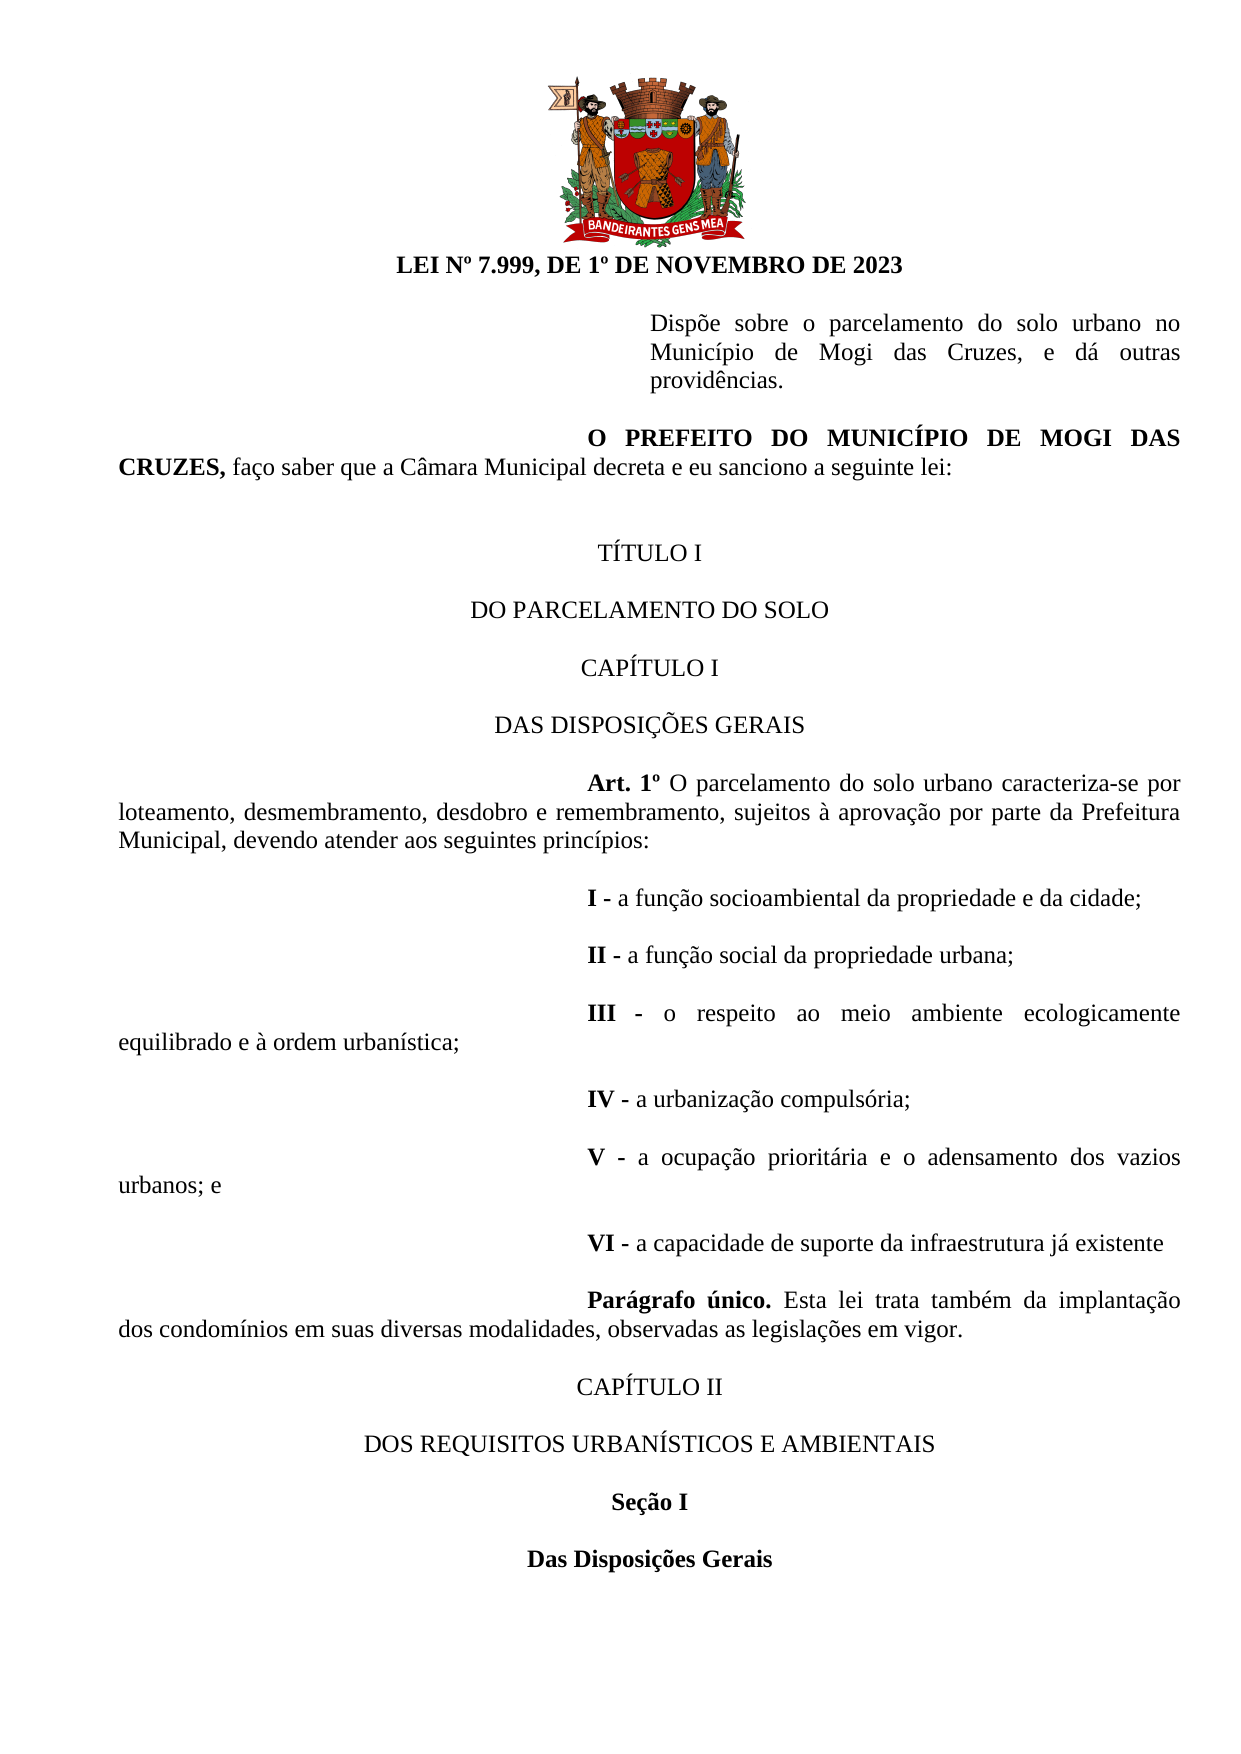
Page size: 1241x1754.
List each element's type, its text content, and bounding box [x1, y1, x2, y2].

text CAPÍTULO II [118, 1372, 1181, 1400]
text IV - a urbanização compulsória; [118, 1084, 1181, 1113]
text TÍTULO I [118, 538, 1181, 567]
text CAPÍTULO I [118, 653, 1181, 682]
text DO PARCELAMENTO DO SOLO [118, 595, 1181, 624]
text VI - a capacidade de suporte da infraestrutura já existente [118, 1228, 1181, 1257]
text Dispõe sobre o parcelamento do solo urbano no Município de Mogi das Cruzes, e dá outras providências. [650, 308, 1181, 394]
text Art. 1º O parcelamento do solo urbano caracteriza-se por loteamento, desmembramento, desdobro e remembramento, sujeitos à aprovação por parte da Prefeitura Municipal, devendo atender aos seguintes princípios: [118, 768, 1181, 854]
text O PREFEITO DO MUNICÍPIO DE MOGI DAS CRUZES, faço saber que a Câmara Municipal decreta e eu sanciono a seguinte lei: [118, 423, 1181, 480]
text I - a função socioambiental da propriedade e da cidade; [118, 883, 1181, 912]
text V - a ocupação prioritária e o adensamento dos vazios urbanos; e [118, 1142, 1181, 1199]
text DOS REQUISITOS URBANÍSTICOS E AMBIENTAIS [118, 1429, 1181, 1458]
text Parágrafo único. Esta lei trata também da implantação dos condomínios em suas diversas modalidades, observadas as legislações em vigor. [118, 1285, 1181, 1343]
text III - o respeito ao meio ambiente ecologicamente equilibrado e à ordem urbanística; [118, 998, 1181, 1055]
picture [546, 73, 753, 251]
text DAS DISPOSIÇÕES GERAIS [118, 710, 1181, 739]
text LEI Nº 7.999, DE 1º DE NOVEMBRO DE 2023 [118, 250, 1181, 279]
text II - a função social da propriedade urbana; [118, 940, 1181, 969]
text Seção I [118, 1487, 1181, 1515]
text Das Disposições Gerais [118, 1544, 1181, 1573]
